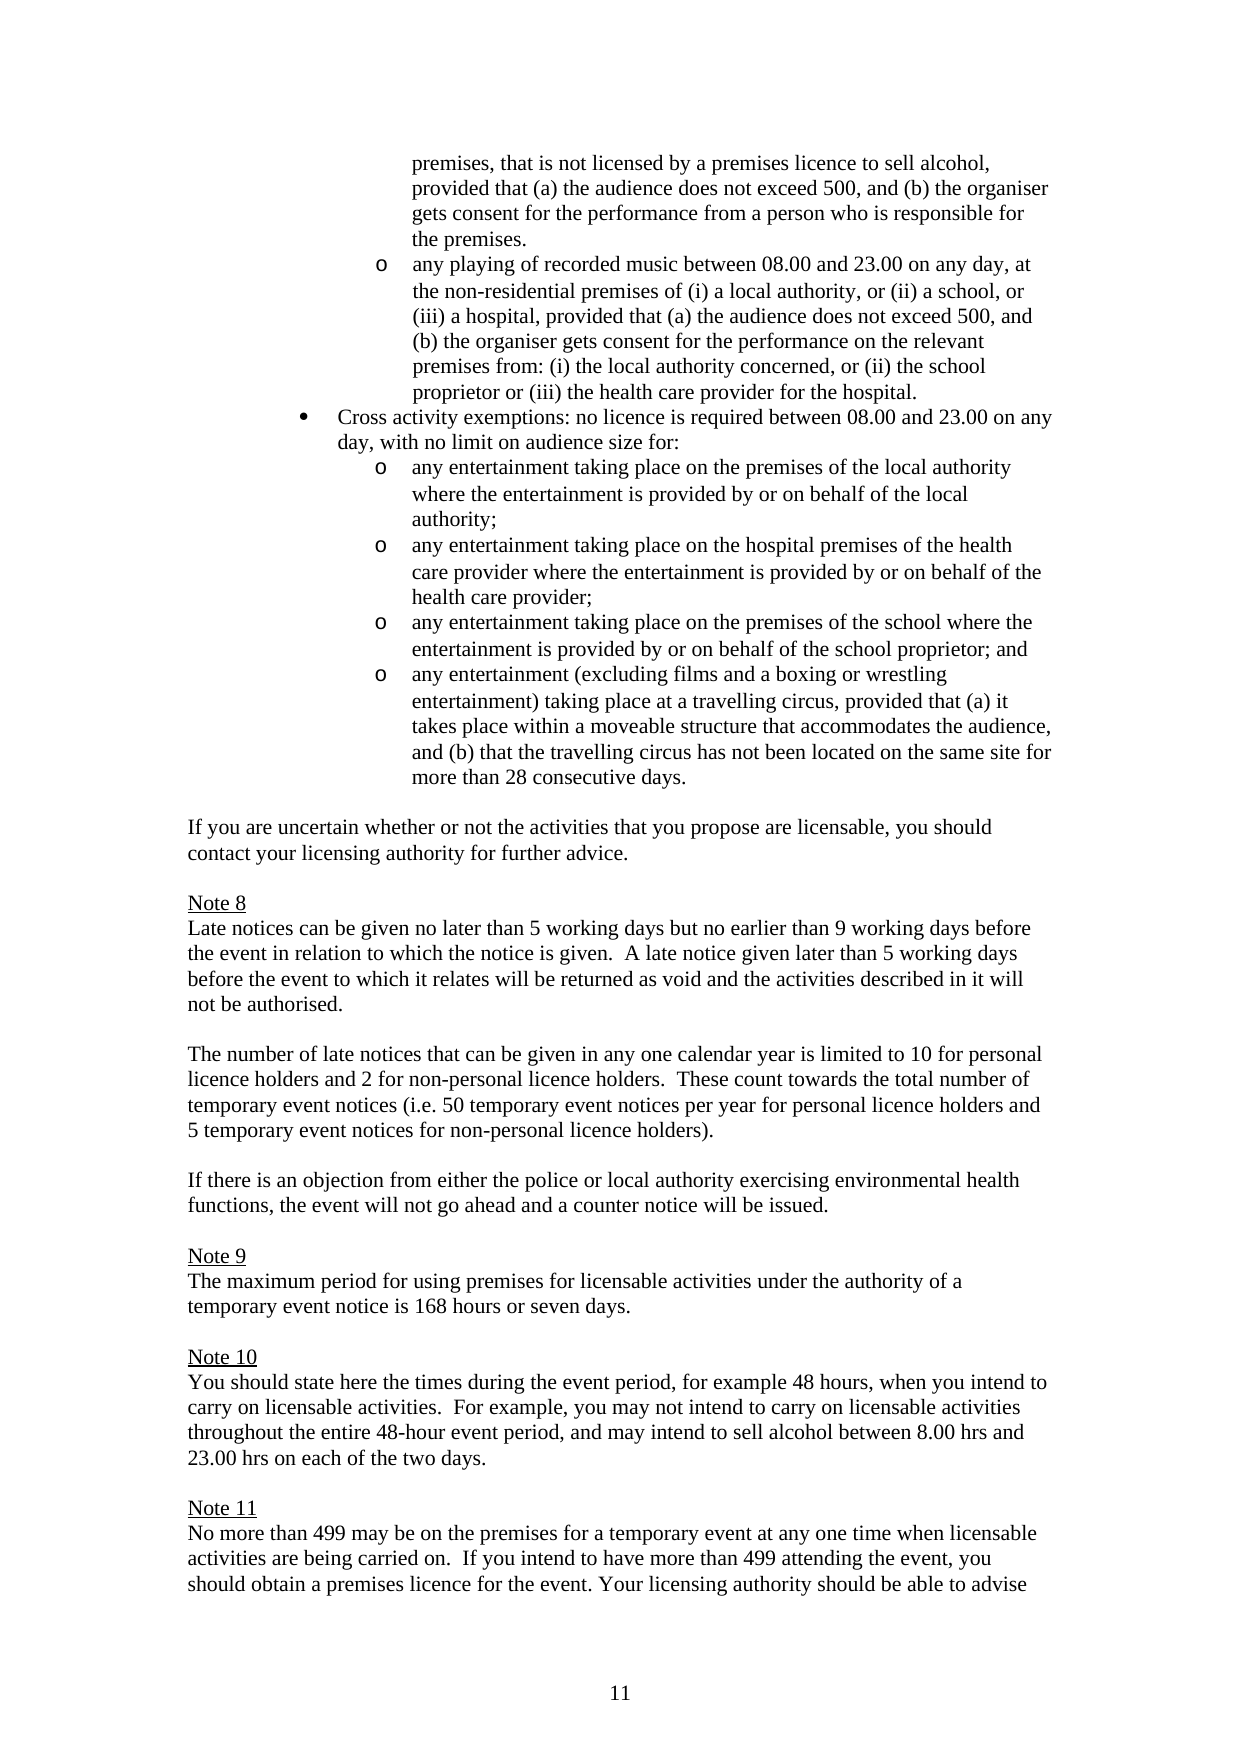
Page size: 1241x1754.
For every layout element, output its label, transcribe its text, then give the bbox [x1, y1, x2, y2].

text Note 8 [187, 890, 1053, 915]
list Cross activity exemptions: no licence is required between 08.00 and 23.00 on any day, with no limit on audience size for: [300, 404, 1053, 454]
text You should state here the times during the event period, for example 48 hours, when you intend to carry on licensable activities. For example, you may not intend to carry on licensable activities throughout the entire 48-hour event period, and may intend to sell alcohol between 8.00 hrs and 23.00 hrs on each of the two days. [187, 1369, 1053, 1470]
text If you are uncertain whether or not the activities that you propose are licensable, you should contact your licensing authority for further advice. [187, 814, 1053, 865]
list any entertainment (excluding films and a boxing or wrestling entertainment) taking place at a travelling circus, provided that (a) it takes place within a moveable structure that accommodates the audience, and (b) that the travelling circus has not been located on the same site for more than 28 consecutive days. [374, 661, 1053, 789]
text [187, 1520, 1053, 1596]
text If there is an objection from either the police or local authority exercising environmental health functions, the event will not go ahead and a counter notice will be issued. [187, 1167, 1053, 1218]
text The number of late notices that can be given in any one calendar year is limited to 10 for personal licence holders and 2 for non-personal licence holders. These count towards the total number of temporary event notices (i.e. 50 temporary event notices per year for personal licence holders and 5 temporary event notices for non-personal licence holders). [187, 1041, 1053, 1142]
list any entertainment taking place on the hospital premises of the health care provider where the entertainment is provided by or on behalf of the health care provider; [374, 532, 1053, 609]
text Late notices can be given no later than 5 working days but no earlier than 9 working days before the event in relation to which the notice is given. A late notice given later than 5 working days before the event to which it relates will be returned as void and the activities described in it will not be authorised. [187, 915, 1053, 1016]
text Note 9 [187, 1243, 1053, 1268]
list any playing of recorded music between 08.00 and 23.00 on any day, at the non-residential premises of (i) a local authority, or (ii) a school, or (iii) a hospital, provided that (a) the audience does not exceed 500, and (b) the organiser gets consent for the performance on the relevant premises from: (i) the local authority concerned, or (ii) the school proprietor or (iii) the health care provider for the hospital. [375, 251, 1053, 404]
list any entertainment taking place on the premises of the local authority where the entertainment is provided by or on behalf of the local authority; [374, 454, 1053, 532]
text Note 11 [187, 1495, 1053, 1520]
list any entertainment taking place on the premises of the school where the entertainment is provided by or on behalf of the school proprietor; and [374, 609, 1053, 661]
text Note 10 [187, 1344, 1053, 1369]
text The maximum period for using premises for licensable activities under the authority of a temporary event notice is 168 hours or seven days. [187, 1268, 1053, 1318]
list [374, 150, 1053, 251]
